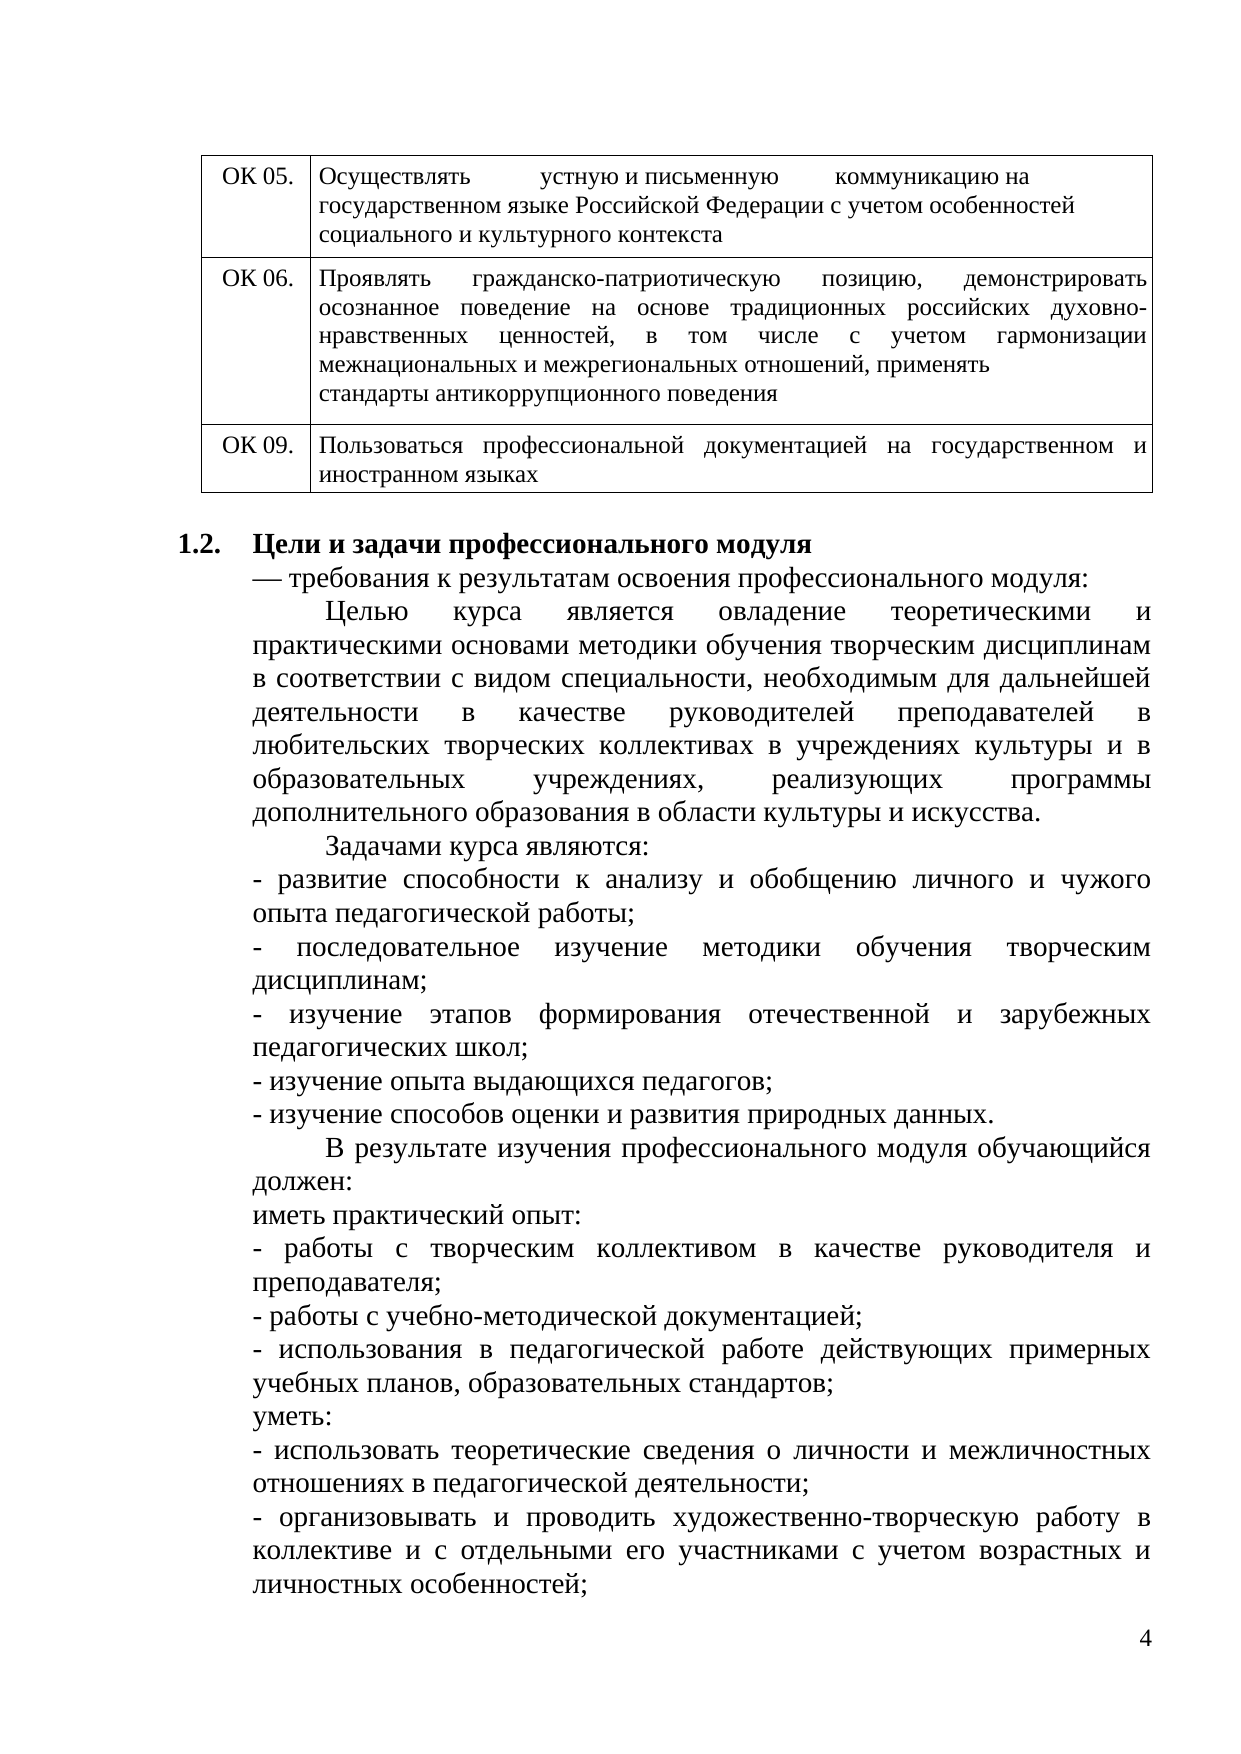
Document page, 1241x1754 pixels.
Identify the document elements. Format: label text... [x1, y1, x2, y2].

text - организовывать и проводить художественно-творческую работу в коллективе и с отдельными его участниками с учетом возрастных и личностных особенностей; [252, 1499, 1152, 1599]
text — требования к результатам освоения профессионального модуля: [252, 560, 1152, 593]
text - изучение опыта выдающихся педагогов; [252, 1063, 1152, 1096]
table_cell Пользоваться профессиональной документацией на государственном и иностранном языках [311, 425, 1152, 492]
text иметь практический опыт: [252, 1197, 1152, 1231]
text - использовать теоретические сведения о личности и межличностных отношениях в педагогической деятельности; [252, 1432, 1152, 1499]
table_cell Проявлять гражданско-патриотическую позицию, демонстрировать осознанное поведение на основе традиционных российских духовно-нравственных ценностей, в том числе с учетом гармонизации межнациональных и межрегиональных отношений, применять стандарты антикоррупционного поведения [311, 258, 1152, 424]
text В результате изучения профессионального модуля обучающийся должен: [252, 1130, 1152, 1197]
table_cell ОК 05. [202, 156, 310, 257]
text Задачами курса являются: [252, 828, 1152, 862]
text уметь: [252, 1398, 1152, 1432]
text Целью курса является овладение теоретическими и практическими основами методики обучения творческим дисциплинам в соответствии с видом специальности, необходимым для дальнейшей деятельности в качестве руководителей преподавателей в любительских творческих коллективах в учреждениях культуры и в образовательных учреждениях, реализующих программы дополнительного образования в области культуры и искусства. [252, 593, 1152, 828]
text - работы с учебно-методической документацией; [252, 1298, 1152, 1331]
text - изучение способов оценки и развития природных данных. [252, 1096, 1152, 1130]
table_cell ОК 06. [202, 258, 310, 424]
text - последовательное изучение методики обучения творческим дисциплинам; [252, 929, 1152, 996]
text - использования в педагогической работе действующих примерных учебных планов, образовательных стандартов; [252, 1331, 1152, 1398]
list Цели и задачи профессионального модуля [177, 526, 1152, 560]
text - работы с творческим коллективом в качестве руководителя и преподавателя; [252, 1231, 1152, 1298]
table_cell ОК 09. [202, 425, 310, 492]
text - развитие способности к анализу и обобщению личного и чужого опыта педагогической работы; [252, 862, 1152, 929]
text - изучение этапов формирования отечественной и зарубежных педагогических школ; [252, 996, 1152, 1063]
table_cell Осуществлять устную и письменную коммуникацию на государственном языке Российской Федерации с учетом особенностей социального и культурного контекста [311, 156, 1152, 257]
